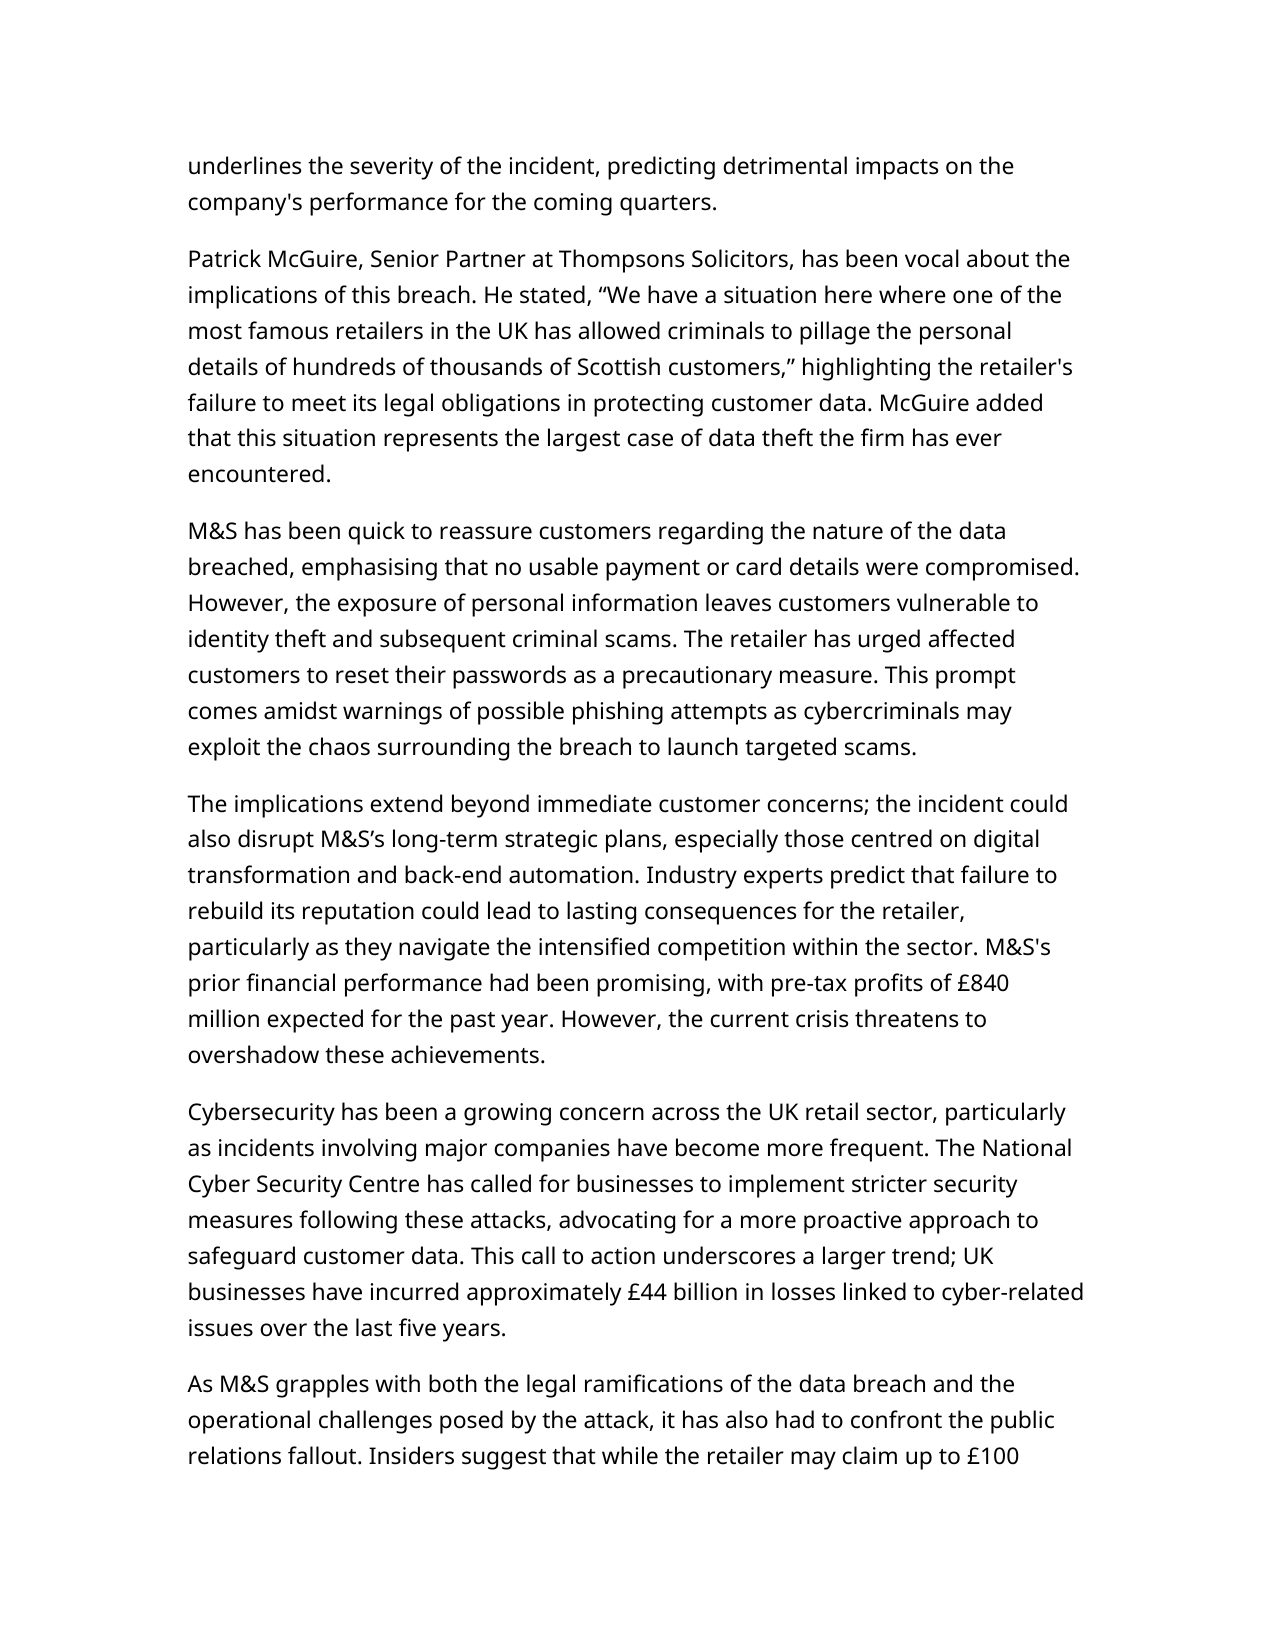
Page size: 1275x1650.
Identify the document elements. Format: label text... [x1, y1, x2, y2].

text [187, 150, 1087, 217]
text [187, 1368, 1087, 1471]
text The implications extend beyond immediate customer concerns; the incident could also disrupt M&S’s long-term strategic plans, especially those centred on digital transformation and back-end automation. Industry experts predict that failure to rebuild its reputation could lead to lasting consequences for the retailer, particularly as they navigate the intensified competition within the sector. M&S's prior financial performance had been promising, with pre-tax profits of £840 million expected for the past year. However, the current crisis threatens to overshadow these achievements. [187, 787, 1087, 1070]
text Cybersecurity has been a growing concern across the UK retail sector, particularly as incidents involving major companies have become more frequent. The National Cyber Security Centre has called for businesses to implement stricter security measures following these attacks, advocating for a more proactive approach to safeguard customer data. This call to action underscores a larger trend; UK businesses have incurred approximately £44 billion in losses linked to cyber-related issues over the last five years. [187, 1096, 1087, 1343]
text Patrick McGuire, Senior Partner at Thompsons Solicitors, has been vocal about the implications of this breach. He stated, “We have a situation here where one of the most famous retailers in the UK has allowed criminals to pillage the personal details of hundreds of thousands of Scottish customers,” highlighting the retailer's failure to meet its legal obligations in protecting customer data. McGuire added that this situation represents the largest case of data theft the firm has ever encountered. [187, 243, 1087, 489]
text M&S has been quick to reassure customers regarding the nature of the data breached, emphasising that no usable payment or card details were compromised. However, the exposure of personal information leaves customers vulnerable to identity theft and subsequent criminal scams. The retailer has urged affected customers to reset their passwords as a precautionary measure. This prompt comes amidst warnings of possible phishing attempts as cybercriminals may exploit the chaos surrounding the breach to launch targeted scams. [187, 515, 1087, 762]
